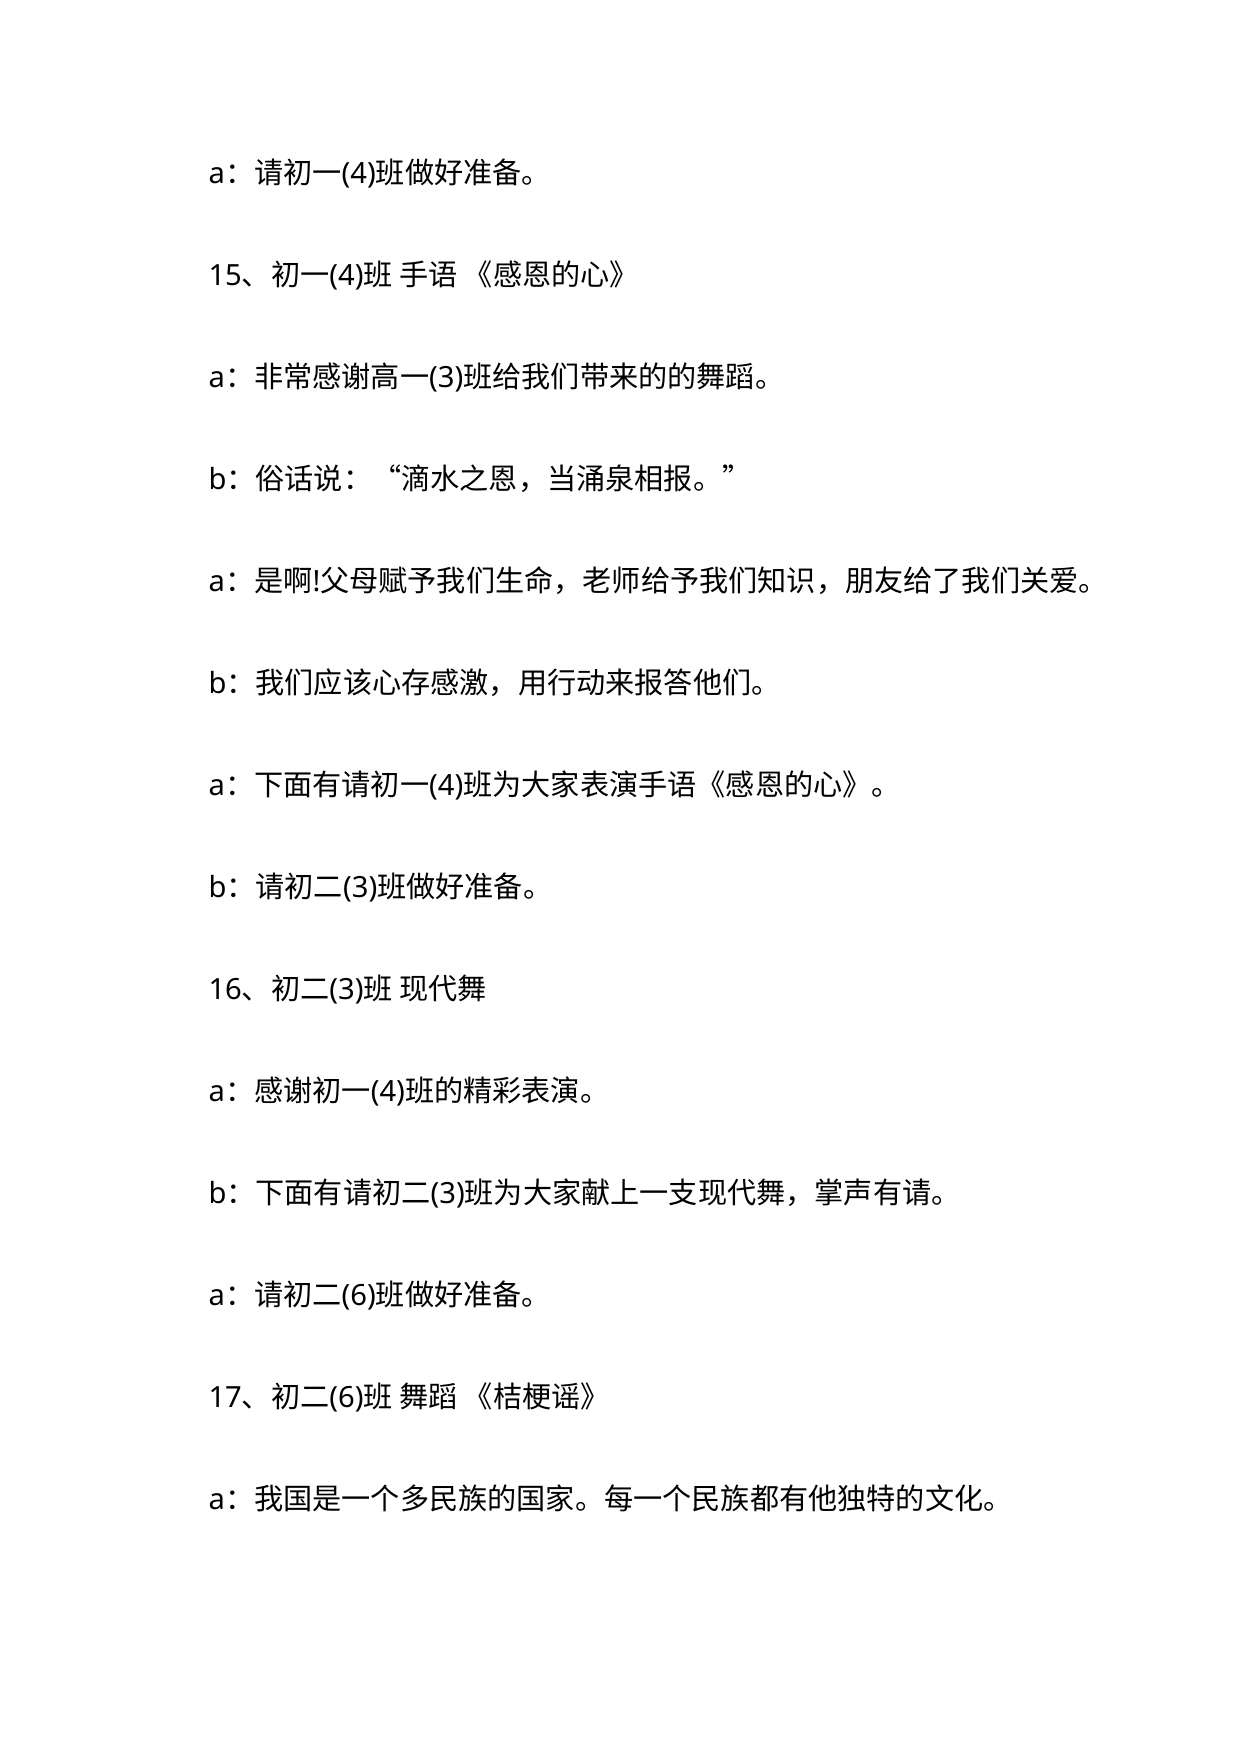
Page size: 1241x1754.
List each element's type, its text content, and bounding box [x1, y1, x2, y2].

text a：感谢初一(4)班的精彩表演。 [150, 1068, 1090, 1110]
text 17、初二(6)班 舞蹈 《桔梗谣》 [150, 1374, 1090, 1416]
text b：我们应该心存感激，用行动来报答他们。 [150, 660, 1090, 702]
text a：请初一(4)班做好准备。 [150, 150, 1090, 192]
text b：请初二(3)班做好准备。 [150, 864, 1090, 906]
text 15、初一(4)班 手语 《感恩的心》 [150, 252, 1090, 294]
text a：下面有请初一(4)班为大家表演手语《感恩的心》。 [150, 762, 1090, 804]
text a：是啊!父母赋予我们生命，老师给予我们知识，朋友给了我们关爱。 [150, 558, 1090, 600]
text b：下面有请初二(3)班为大家献上一支现代舞，掌声有请。 [150, 1170, 1090, 1212]
text a：我国是一个多民族的国家。每一个民族都有他独特的文化。 [150, 1476, 1090, 1518]
text a：非常感谢高一(3)班给我们带来的的舞蹈。 [150, 354, 1090, 396]
text 16、初二(3)班 现代舞 [150, 966, 1090, 1008]
text a：请初二(6)班做好准备。 [150, 1272, 1090, 1314]
text b：俗话说：“滴水之恩，当涌泉相报。” [150, 456, 1090, 498]
